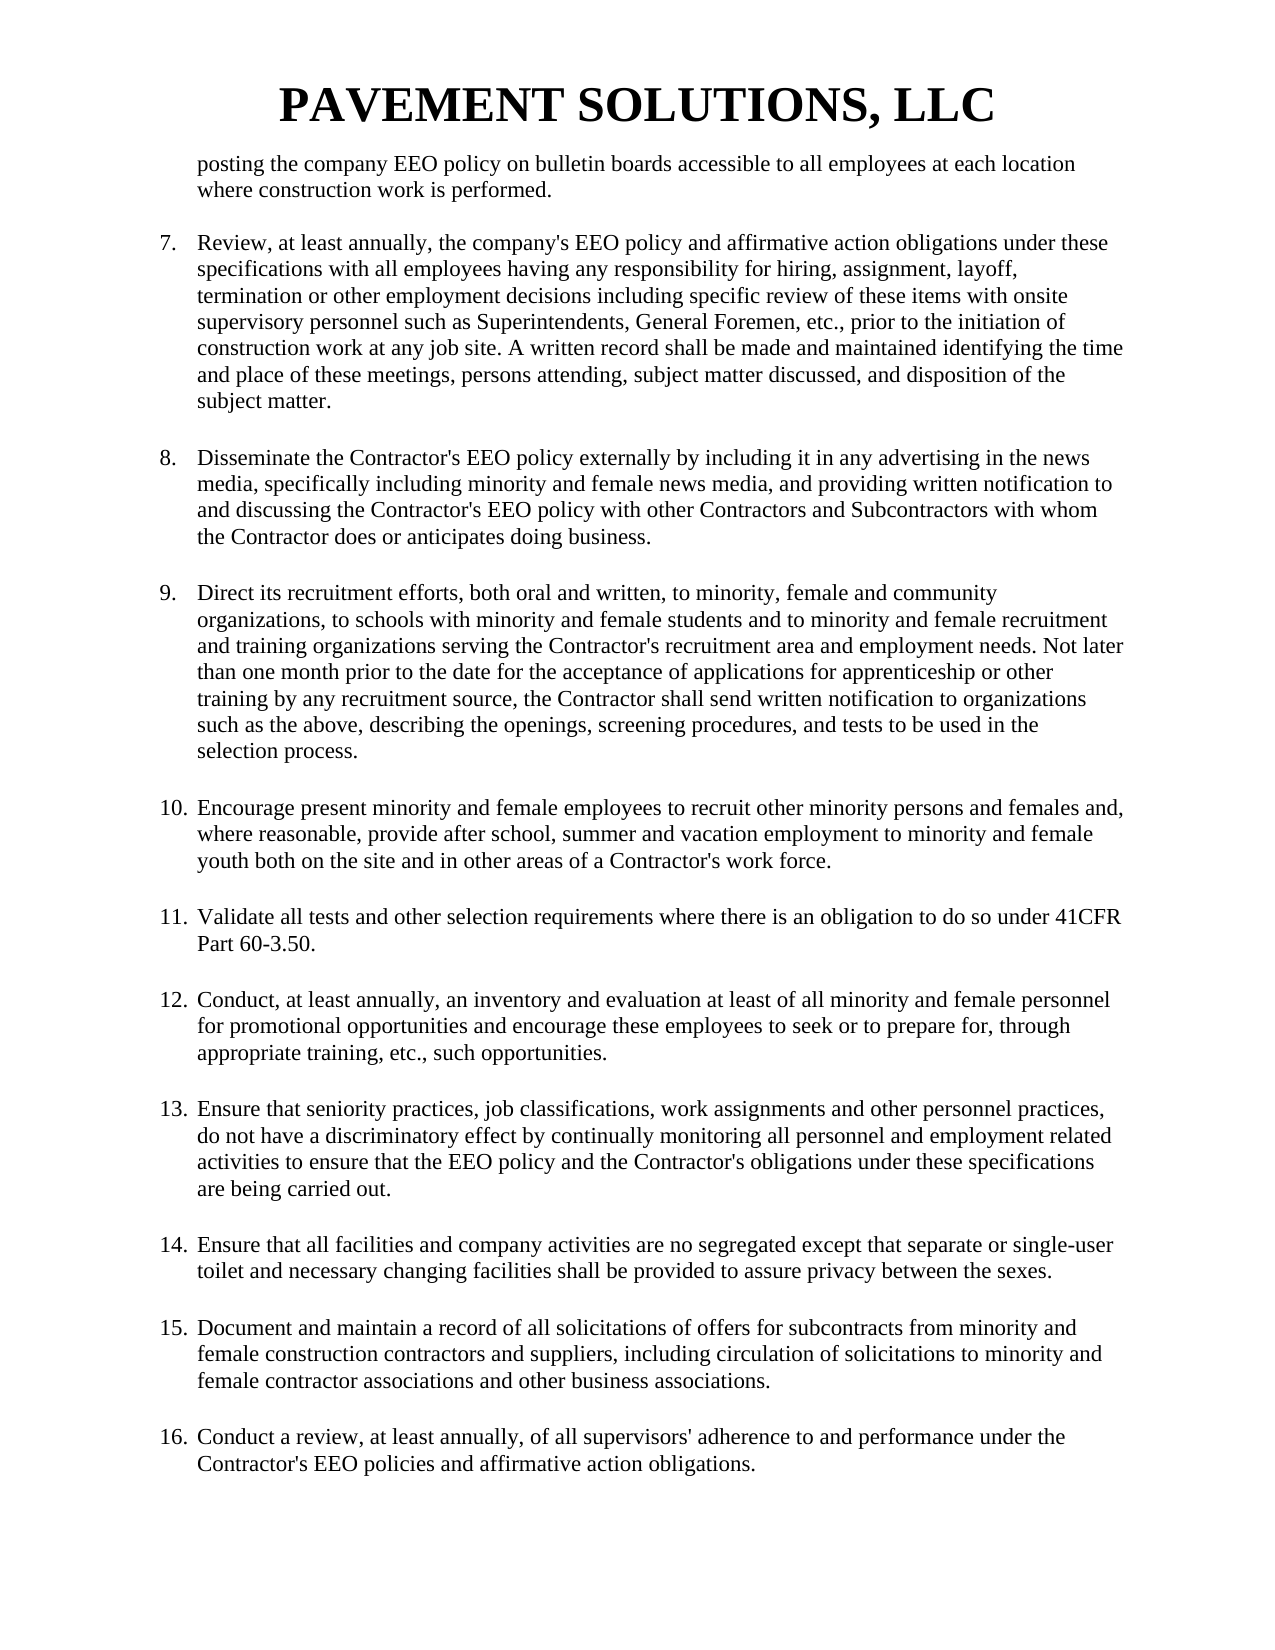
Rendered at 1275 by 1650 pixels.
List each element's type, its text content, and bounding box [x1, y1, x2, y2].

list Ensure that seniority practices, job classifications, work assignments and other personnel practices, do not have a discriminatory effect by continually monitoring all personnel and employment related activities to ensure that the EEO policy and the Contractor's obligations under these specifications are being carried out. [159, 1096, 1125, 1201]
list Document and maintain a record of all solicitations of offers for subcontracts from minority and female construction contractors and suppliers, including circulation of solicitations to minority and female contractor associations and other business associations. [159, 1314, 1125, 1393]
list Conduct a review, at least annually, of all supervisors' adherence to and performance under the Contractor's EEO policies and affirmative action obligations. [159, 1423, 1125, 1476]
list Validate all tests and other selection requirements where there is an obligation to do so under 41CFR Part 60-3.50. [159, 903, 1125, 956]
list Ensure that all facilities and company activities are no segregated except that separate or single-user toilet and necessary changing facilities shall be provided to assure privacy between the sexes. [159, 1231, 1125, 1284]
list Disseminate the Contractor's EEO policy externally by including it in any advertising in the news media, specifically including minority and female news media, and providing written notification to and discussing the Contractor's EEO policy with other Contractors and Subcontractors with whom the Contractor does or anticipates doing business. [159, 444, 1125, 549]
list Direct its recruitment efforts, both oral and written, to minority, female and community organizations, to schools with minority and female students and to minority and female recruitment and training organizations serving the Contractor's recruitment area and employment needs. Not later than one month prior to the date for the acceptance of applications for apprenticeship or other training by any recruitment source, the Contractor shall send written notification to organizations such as the above, describing the openings, screening procedures, and tests to be used in the selection process. [159, 579, 1125, 764]
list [159, 150, 1125, 203]
list Review, at least annually, the company's EEO policy and affirmative action obligations under these specifications with all employees having any responsibility for hiring, assignment, layoff, termination or other employment decisions including specific review of these items with onsite supervisory personnel such as Superintendents, General Foremen, etc., prior to the initiation of construction work at any job site. A written record shall be made and maintained identifying the time and place of these meetings, persons attending, subject matter discussed, and disposition of the subject matter. [159, 229, 1125, 413]
list Encourage present minority and female employees to recruit other minority persons and females and, where reasonable, provide after school, summer and vacation employment to minority and female youth both on the site and in other areas of a Contractor's work force. [159, 794, 1125, 873]
list Conduct, at least annually, an inventory and evaluation at least of all minority and female personnel for promotional opportunities and encourage these employees to seek or to prepare for, through appropriate training, etc., such opportunities. [159, 986, 1125, 1065]
